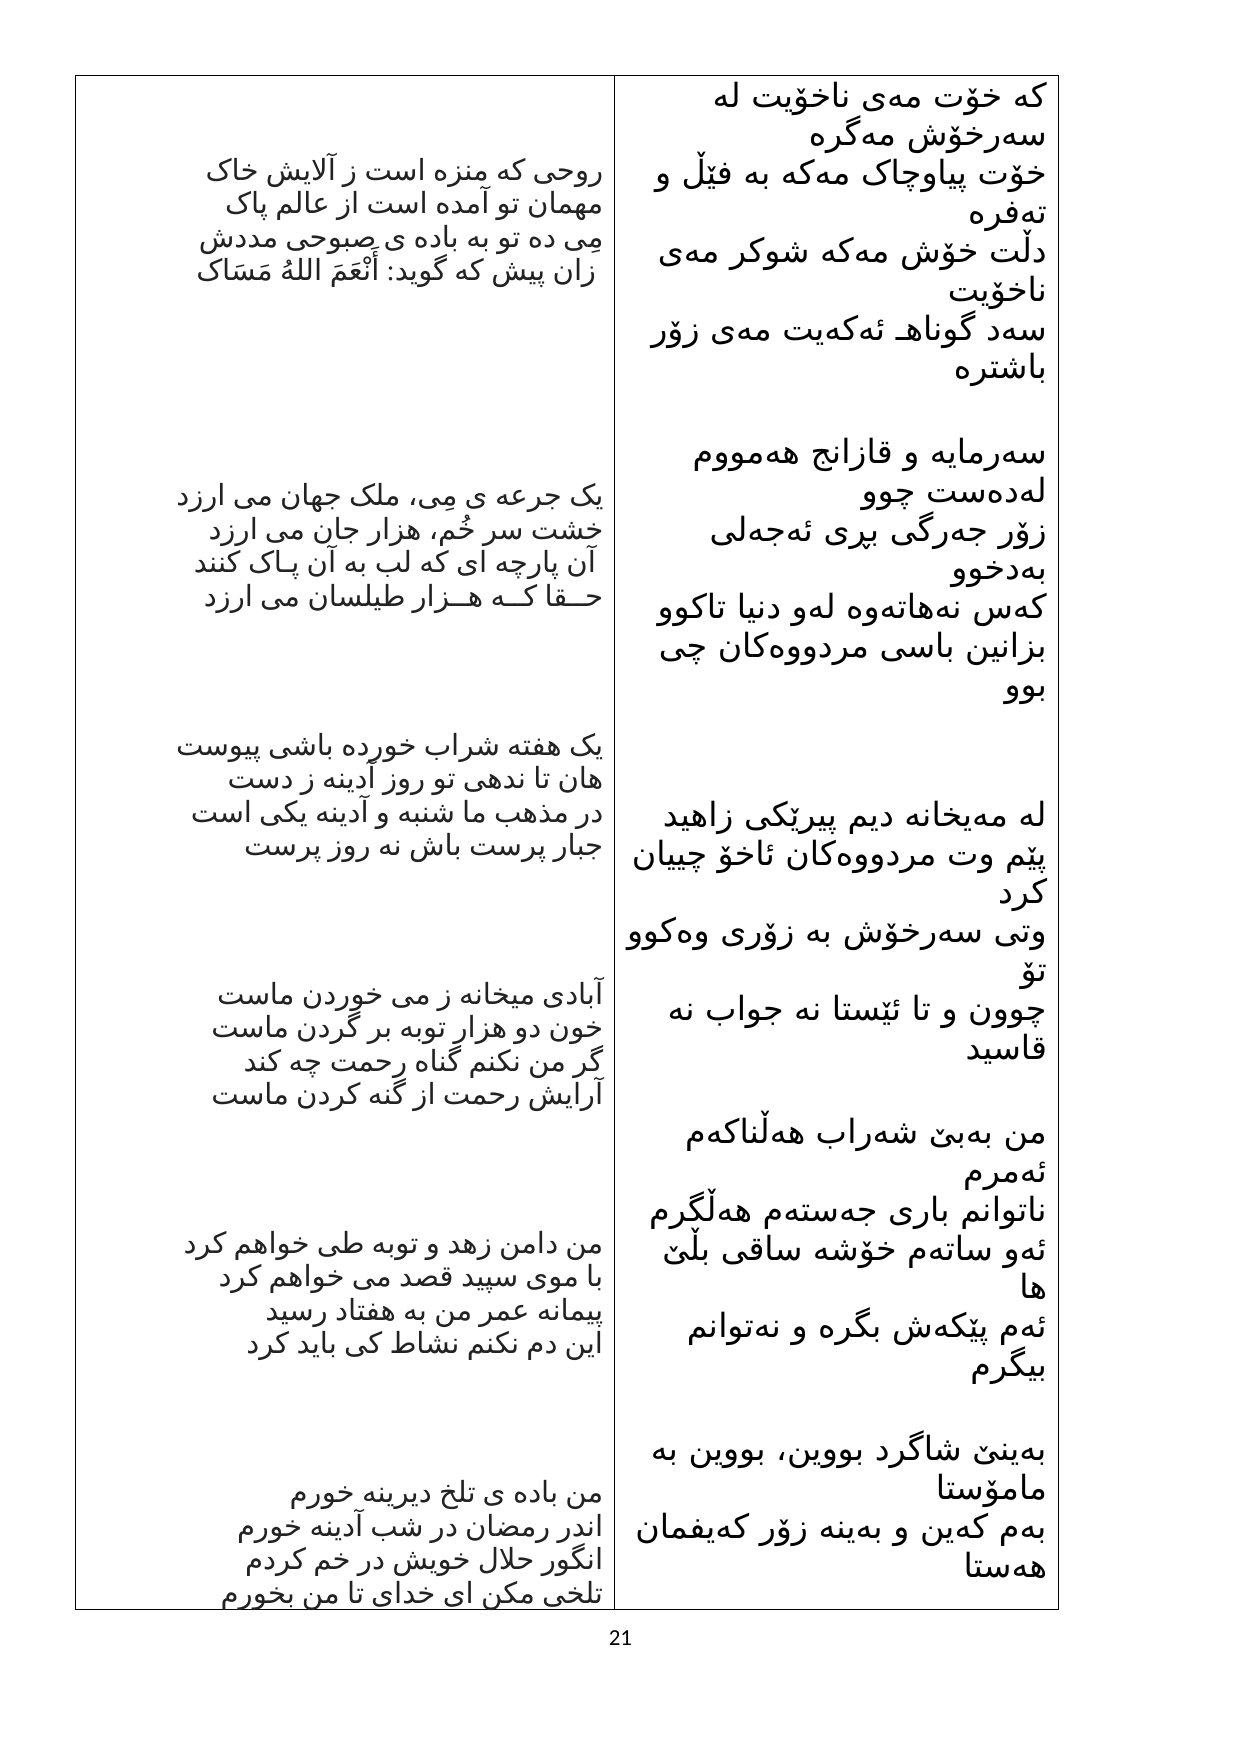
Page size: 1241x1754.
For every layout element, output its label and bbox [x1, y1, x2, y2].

table_header [76, 76, 614, 1609]
table_header [615, 76, 1058, 1609]
